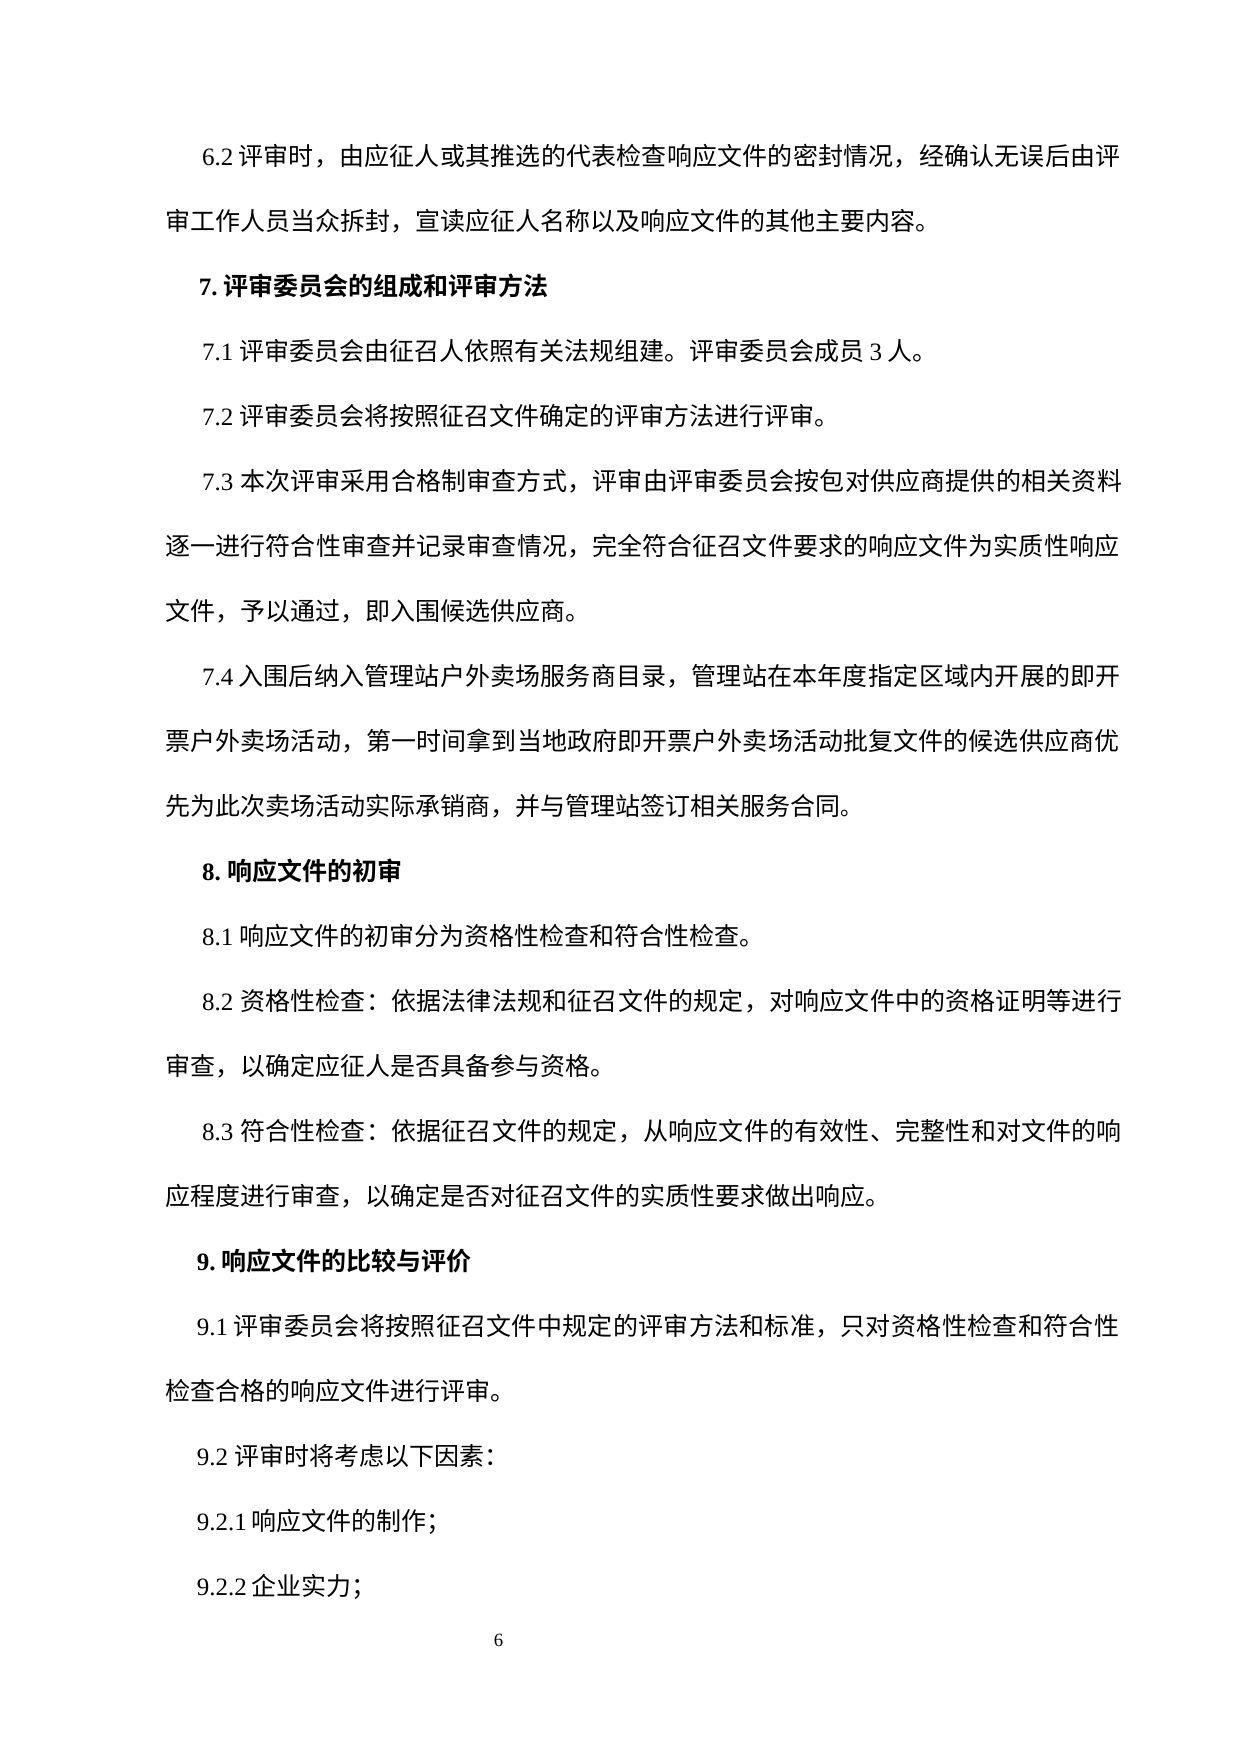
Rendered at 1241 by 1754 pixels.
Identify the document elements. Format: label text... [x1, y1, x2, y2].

text 8.2 资格性检查：依据法律法规和征召文件的规定，对响应文件中的资格证明等进行审查，以确定应征人是否具备参与资格。 [165, 967, 1122, 1097]
text 8.1 响应文件的初审分为资格性检查和符合性检查。 [165, 902, 1122, 967]
text 8. 响应文件的初审 [165, 837, 1122, 902]
text 9. 响应文件的比较与评价 [165, 1227, 1122, 1292]
text 9.2.1响应文件的制作； [165, 1487, 1122, 1552]
text 9.2 评审时将考虑以下因素： [165, 1422, 1122, 1487]
text 7.2 评审委员会将按照征召文件确定的评审方法进行评审。 [165, 382, 1122, 447]
text 9.2.2企业实力； [165, 1552, 1122, 1617]
text 7.3 本次评审采用合格制审查方式，评审由评审委员会按包对供应商提供的相关资料逐一进行符合性审查并记录审查情况，完全符合征召文件要求的响应文件为实质性响应文件，予以通过，即入围候选供应商。 [165, 447, 1122, 642]
text 7. 评审委员会的组成和评审方法 [165, 252, 1122, 317]
text 7.1 评审委员会由征召人依照有关法规组建。评审委员会成员3人。 [165, 317, 1122, 382]
text 8.3 符合性检查：依据征召文件的规定，从响应文件的有效性、完整性和对文件的响应程度进行审查，以确定是否对征召文件的实质性要求做出响应。 [165, 1097, 1122, 1227]
text 6.2评审时，由应征人或其推选的代表检查响应文件的密封情况，经确认无误后由评审工作人员当众拆封，宣读应征人名称以及响应文件的其他主要内容。 [165, 122, 1122, 252]
text 7.4入围后纳入管理站户外卖场服务商目录，管理站在本年度指定区域内开展的即开票户外卖场活动，第一时间拿到当地政府即开票户外卖场活动批复文件的候选供应商优先为此次卖场活动实际承销商，并与管理站签订相关服务合同。 [165, 642, 1122, 837]
text 9.1评审委员会将按照征召文件中规定的评审方法和标准，只对资格性检查和符合性检查合格的响应文件进行评审。 [165, 1292, 1122, 1422]
